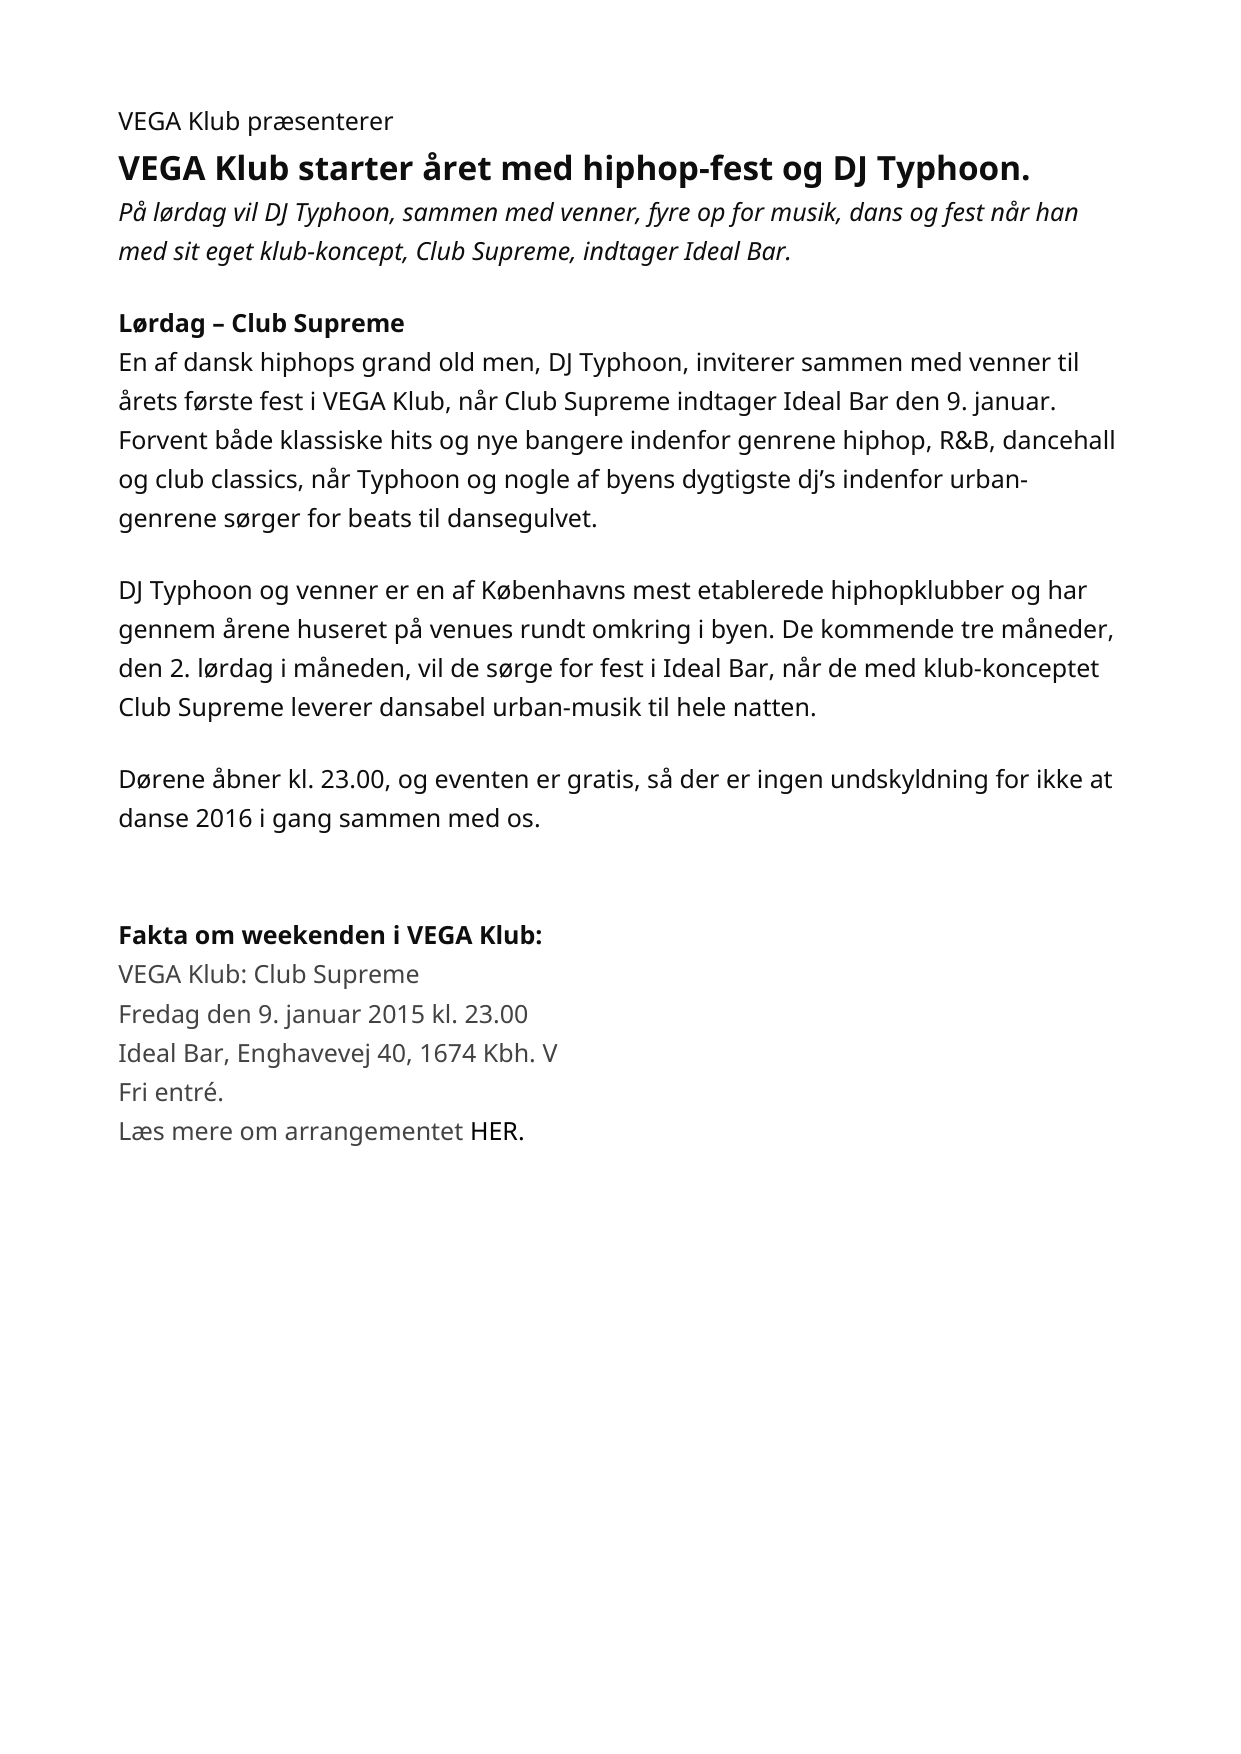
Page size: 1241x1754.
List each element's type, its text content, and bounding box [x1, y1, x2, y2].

text VEGA Klub præsenterer VEGA Klub starter året med hiphop-fest og DJ Typhoon. På lørdag vil DJ Typhoon, sammen med venner, fyre op for musik, dans og fest når han med sit eget klub-koncept, Club Supreme, indtager Ideal Bar. [118, 103, 1122, 301]
text DJ Typhoon og venner er en af Københavns mest etablerede hiphopklubber og har gennem årene huseret på venues rundt omkring i byen. De kommende tre måneder, den 2. lørdag i måneden, vil de sørge for fest i Ideal Bar, når de med klub-konceptet Club Supreme leverer dansabel urban-musik til hele natten. [118, 572, 1122, 757]
text Dørene åbner kl. 23.00, og eventen er gratis, så der er ingen undskyldning for ikke at danse 2016 i gang sammen med os. Fakta om weekenden i VEGA Klub: [118, 761, 1122, 952]
text Fri entré. [118, 1075, 1122, 1109]
text Lørdag – Club Supreme En af dansk hiphops grand old men, DJ Typhoon, inviterer sammen med venner til årets første fest i VEGA Klub, når Club Supreme indtager Ideal Bar den 9. januar. Forvent både klassiske hits og nye bangere indenfor genrene hiphop, R&B, dancehall og club classics, når Typhoon og nogle af byens dygtigste dj’s indenfor urban-genrene sørger for beats til dansegulvet. [118, 305, 1122, 568]
text VEGA Klub: Club Supreme Fredag den 9. januar 2015 kl. 23.00 [118, 957, 1122, 1030]
text Ideal Bar, Enghavevej 40, 1674 Kbh. V [118, 1036, 1122, 1069]
text Læs mere om arrangementet HER. [118, 1114, 1122, 1148]
